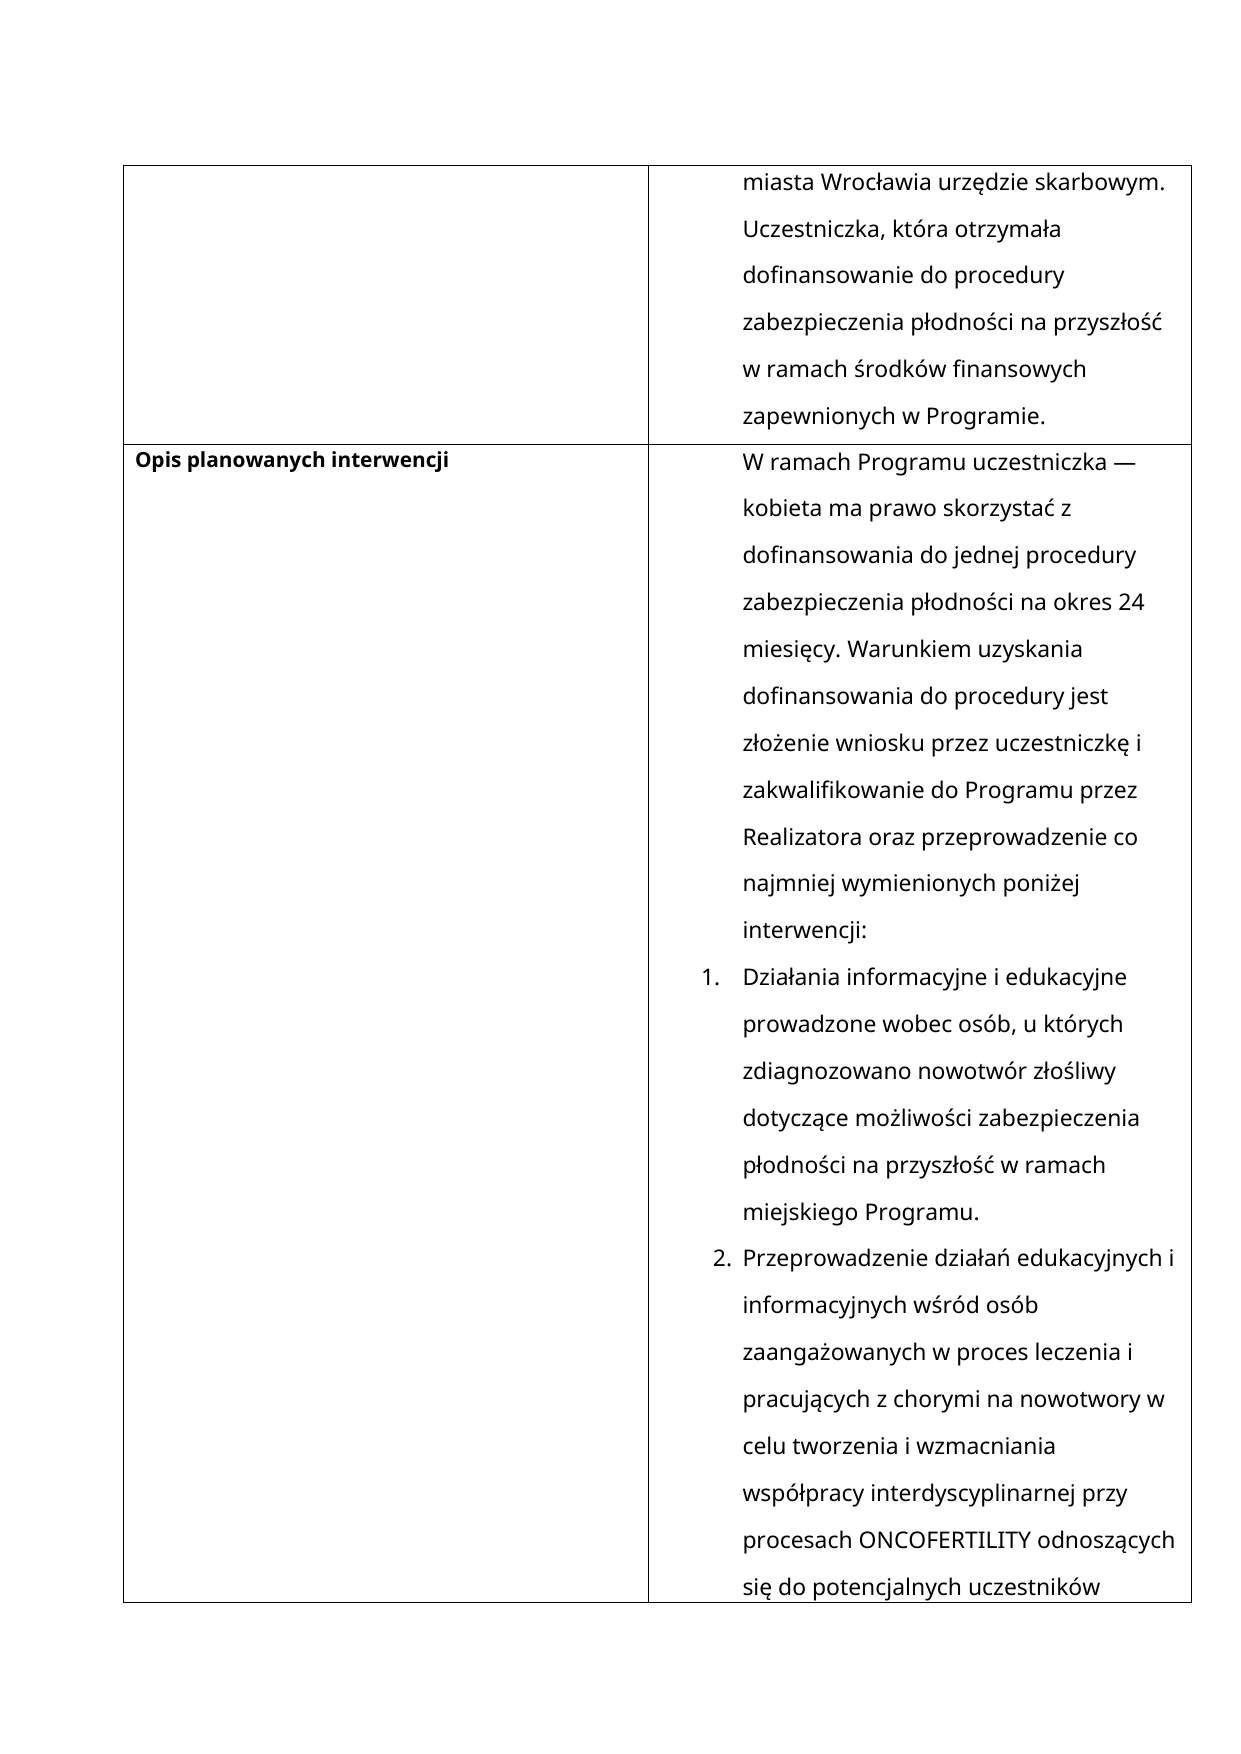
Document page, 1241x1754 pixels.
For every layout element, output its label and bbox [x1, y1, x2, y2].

table_cell [649, 166, 1191, 444]
table_cell [124, 445, 648, 1602]
table_cell [124, 166, 648, 444]
table_cell [649, 445, 1191, 1602]
